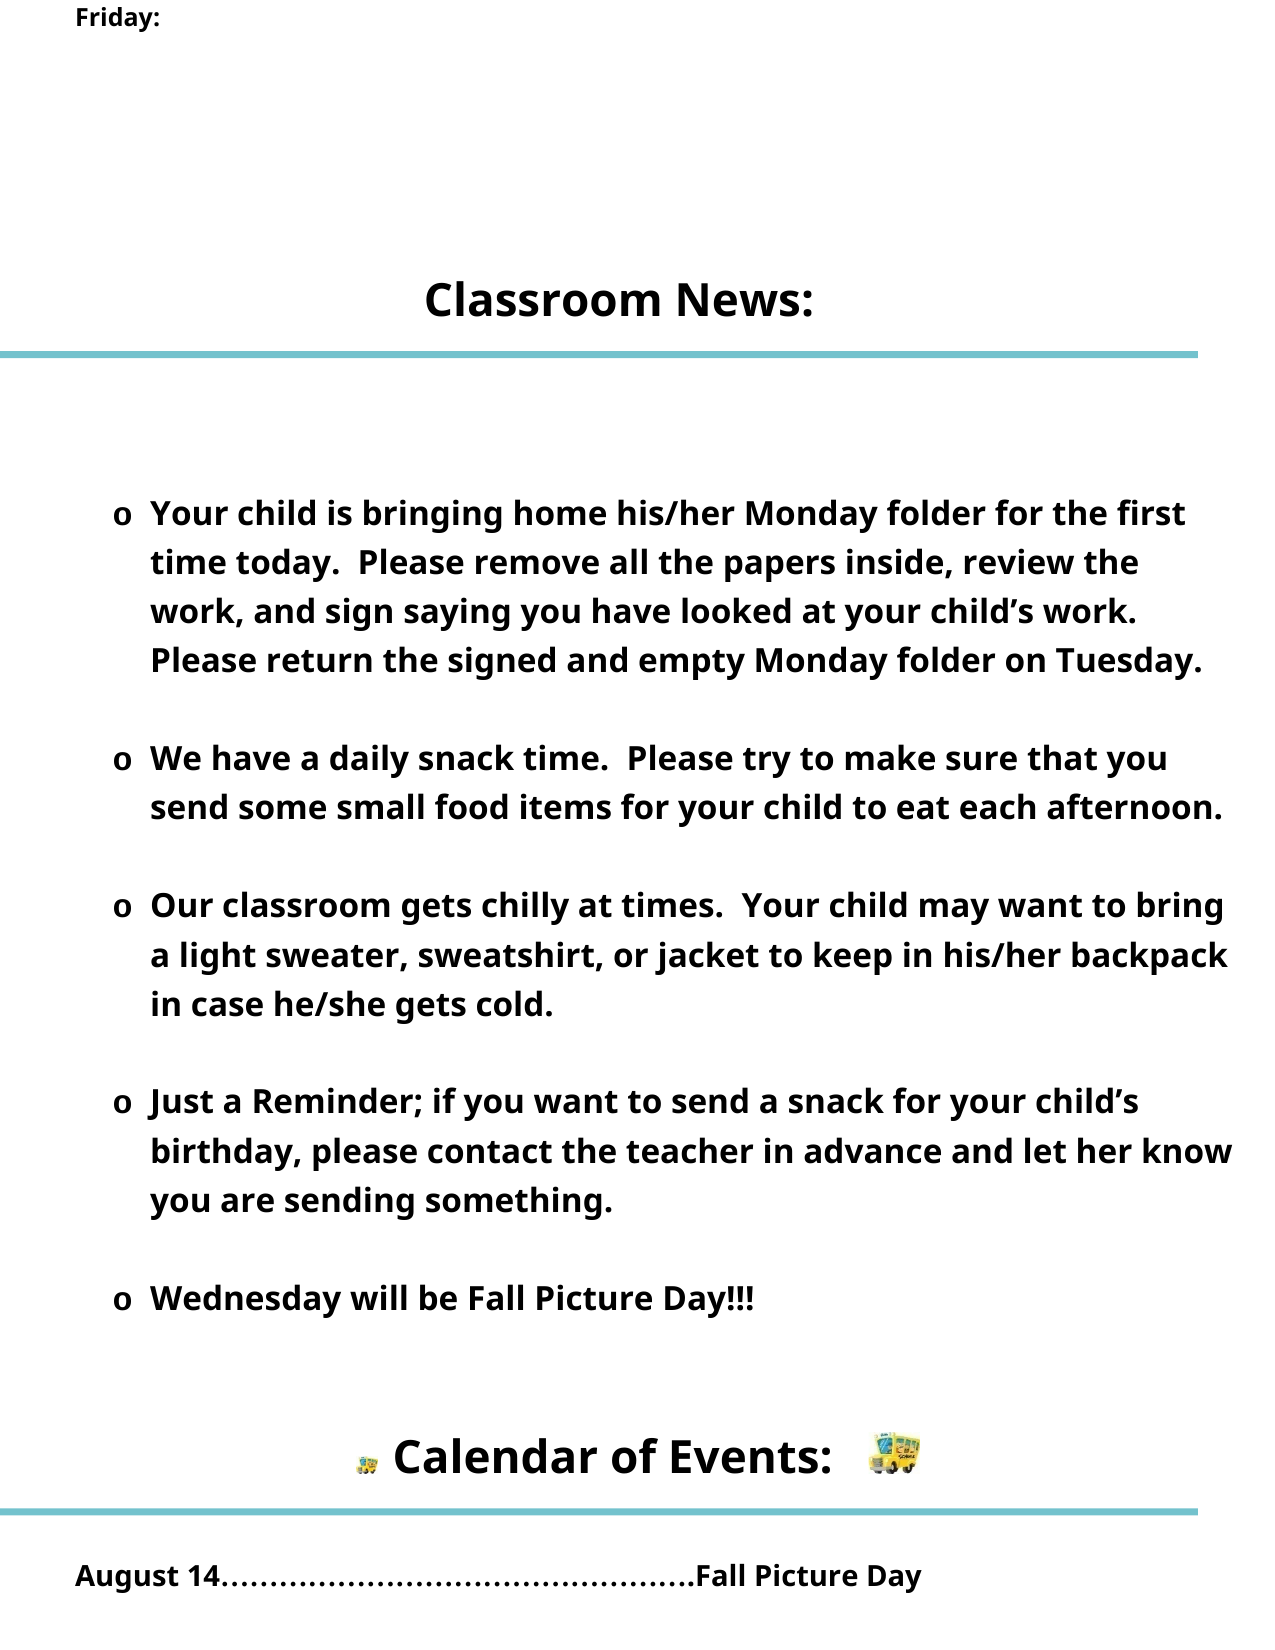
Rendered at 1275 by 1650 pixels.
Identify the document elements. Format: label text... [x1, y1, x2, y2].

list Your child is bringing home his/her Monday folder for the first time today. Please remove all the papers inside, review the work, and sign saying you have looked at your child’s work. Please return the signed and empty Monday folder on Tuesday. [112, 490, 1237, 682]
text Classroom News: [0, 267, 1237, 329]
list Calendar of Events: [37, 1424, 1237, 1487]
picture [868, 1432, 920, 1474]
list We have a daily snack time. Please try to make sure that you send some small food items for your child to eat each afternoon. [112, 735, 1237, 829]
text Friday: [0, 0, 1237, 34]
list Our classroom gets chilly at times. Your child may want to bring a light sweater, sweatshirt, or jacket to keep in his/her backpack in case he/she gets cold. [112, 882, 1237, 1026]
text August 14………………………………………….Fall Picture Day [0, 1555, 1237, 1595]
list Wednesday will be Fall Picture Day!!! [112, 1274, 1237, 1320]
picture [356, 1456, 378, 1474]
list Just a Reminder; if you want to send a snack for your child’s birthday, please contact the teacher in advance and let her know you are sending something. [112, 1078, 1237, 1222]
